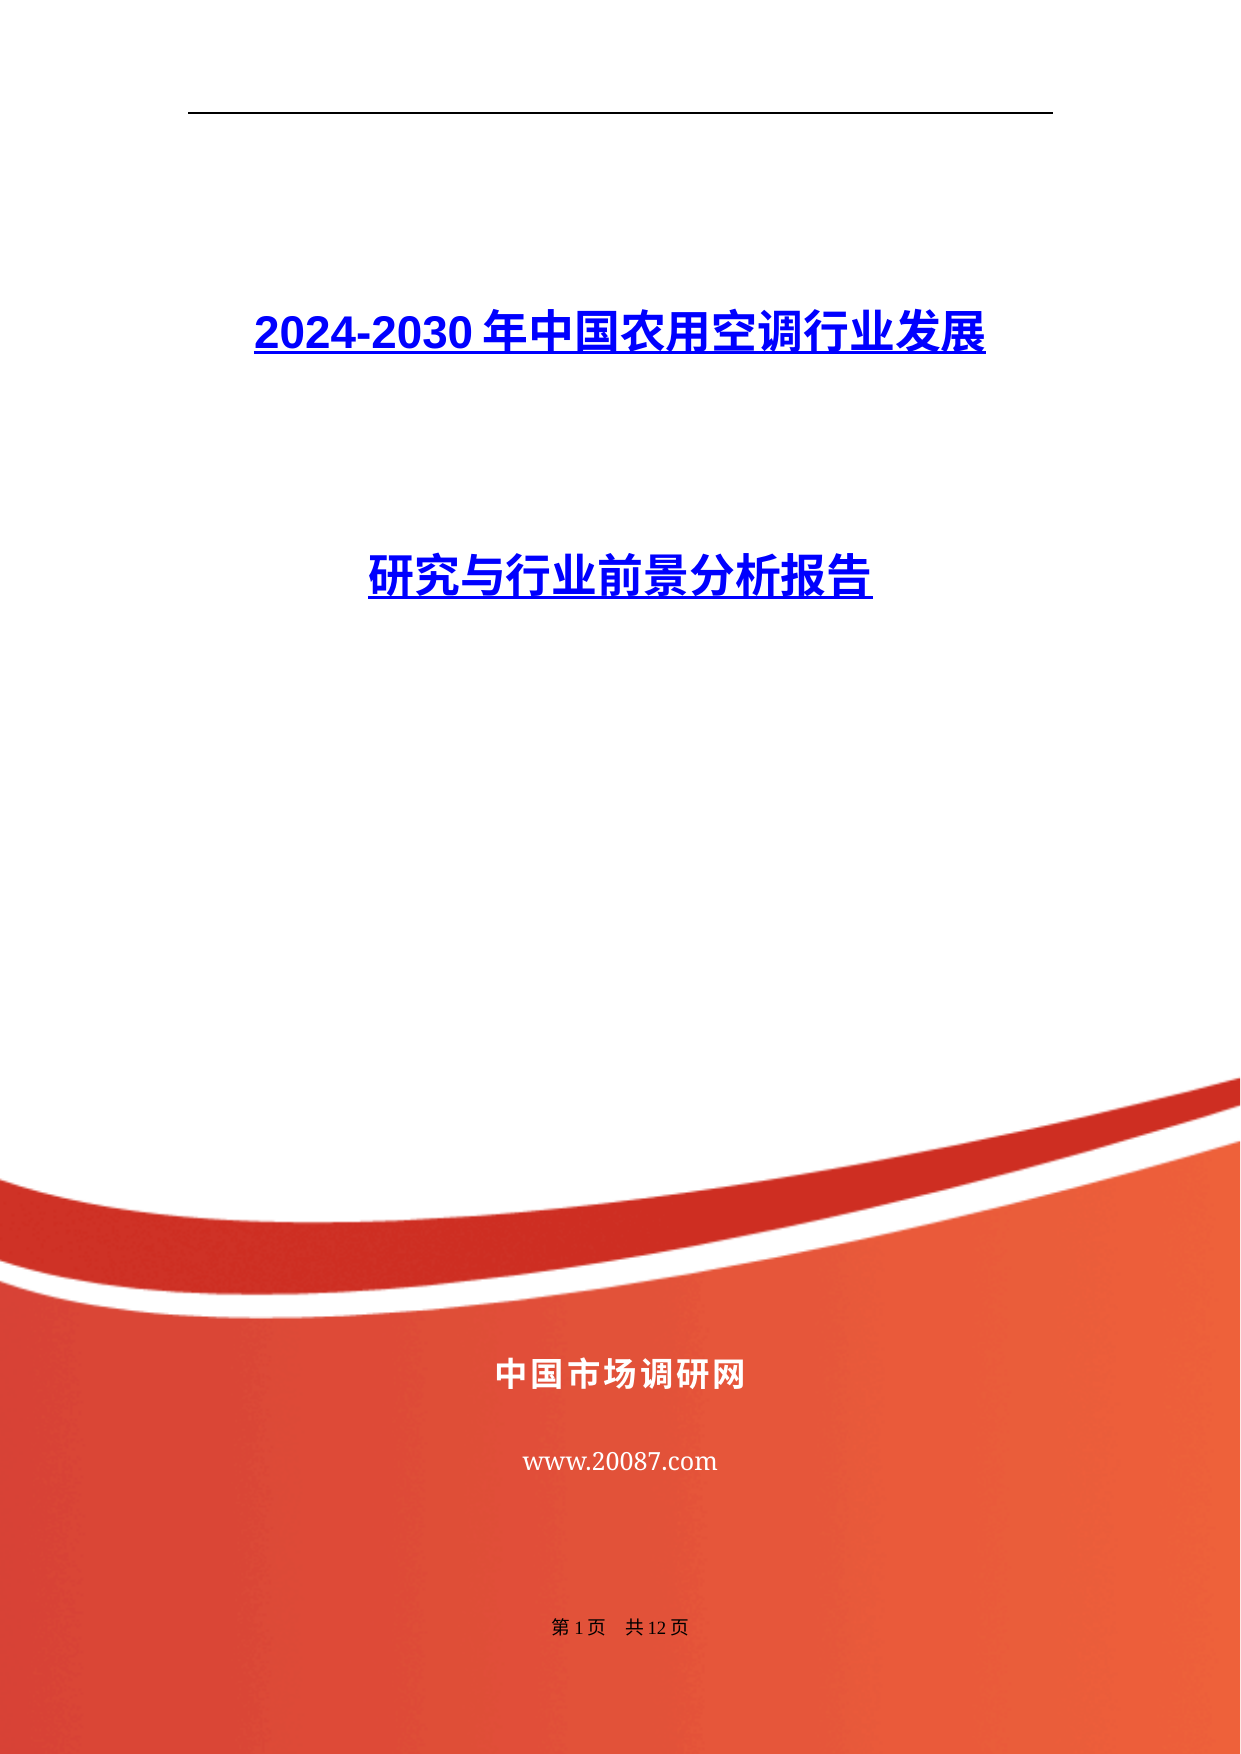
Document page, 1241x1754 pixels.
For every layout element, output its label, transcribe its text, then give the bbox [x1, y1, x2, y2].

picture [0, 1006, 1241, 1754]
table_header 2024-2030年中国农用空调行业发展研究与行业前景分析报告 [188, 207, 1053, 773]
text www.20087.com [187, 1428, 1053, 1493]
subtitle 中国市场调研网 [187, 1339, 1053, 1404]
